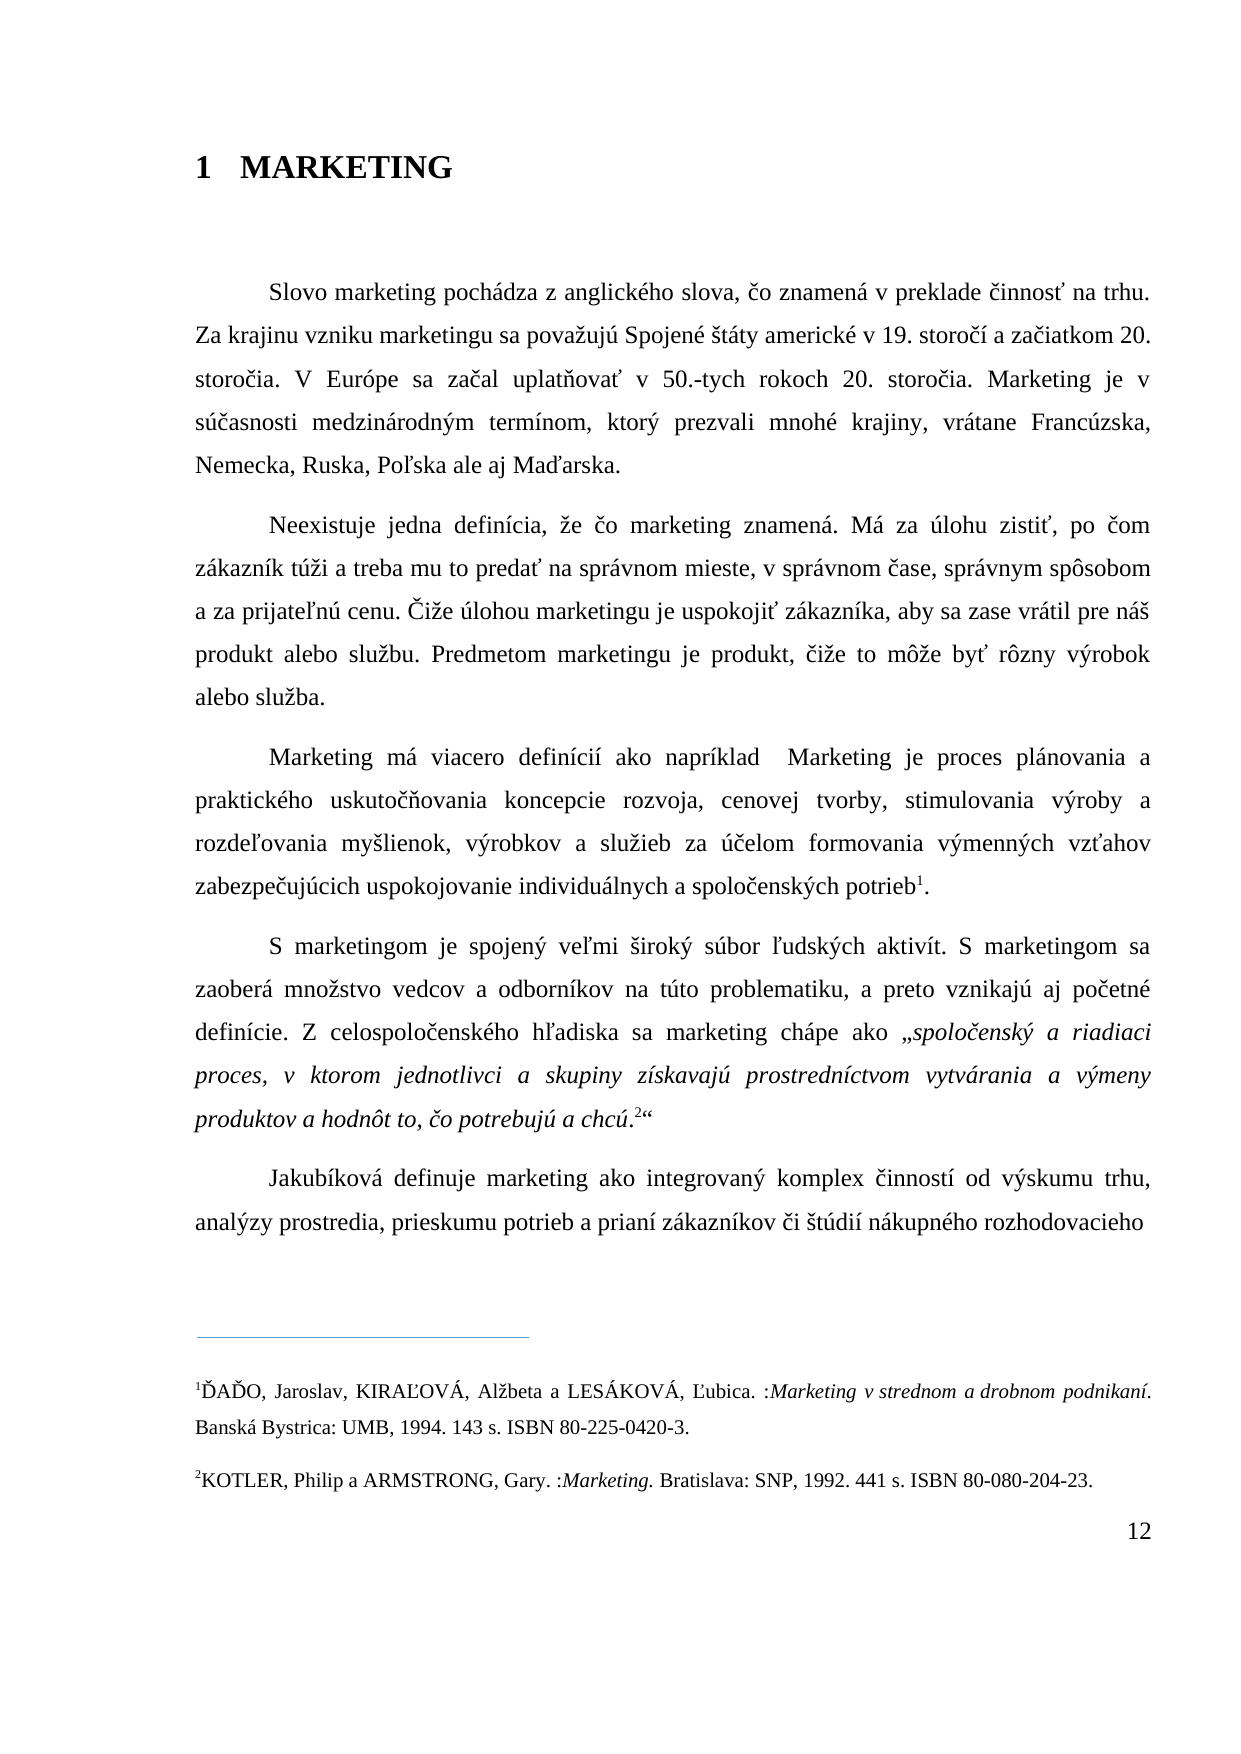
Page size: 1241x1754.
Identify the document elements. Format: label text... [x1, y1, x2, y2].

text 2KOTLER, Philip a ARMSTRONG, Gary. :Marketing. Bratislava: SNP, 1992. 441 s. ISBN 80-080-204-23. [195, 1468, 1152, 1492]
text Neexistuje jedna definícia, že čo marketing znamená. Má za úlohu zistiť, po čom zákazník túži a treba mu to predať na správnom mieste, v správnom čase, správnym spôsobom a za prijateľnú cenu. Čiže úlohou marketingu je uspokojiť zákazníka, aby sa zase vrátil pre náš produkt alebo službu. Predmetom marketingu je produkt, čiže to môže byť rôzny výrobok alebo služba. [195, 510, 1152, 711]
text 1ĎAĎO, Jaroslav, KIRAĽOVÁ, Alžbeta a LESÁKOVÁ, Ľubica. :Marketing v strednom a drobnom podnikaní. Banská Bystrica: UMB, 1994. 143 s. ISBN 80-225-0420-3. [195, 1379, 1152, 1439]
text S marketingom je spojený veľmi široký súbor ľudských aktivít. S marketingom sa zaoberá množstvo vedcov a odborníkov na túto problematiku, a preto vznikajú aj početné definície. Z celospoločenského hľadiska sa marketing chápe ako „spoločenský a riadiaci proces, v ktorom jednotlivci a skupiny získavajú prostredníctvom vytvárania a výmeny produktov a hodnôt to, čo potrebujú a chcú.2“ [195, 931, 1152, 1132]
text Slovo marketing pochádza z anglického slova, čo znamená v preklade činnosť na trhu. Za krajinu vzniku marketingu sa považujú Spojené štáty americké v 19. storočí a začiatkom 20. storočia. V Európe sa začal uplatňovať v 50.-tych rokoch 20. storočia. Marketing je v súčasnosti medzinárodným termínom, ktorý prezvali mnohé krajiny, vrátane Francúzska, Nemecka, Ruska, Poľska ale aj Maďarska. [195, 277, 1152, 479]
subtitle Marketing [195, 148, 1152, 186]
text Marketing má viacero definícií ako napríklad Marketing je proces plánovania a praktického uskutočňovania koncepcie rozvoja, cenovej tvorby, stimulovania výroby a rozdeľovania myšlienok, výrobkov a služieb za účelom formovania výmenných vzťahov zabezpečujúcich uspokojovanie individuálnych a spoločenských potrieb1. [195, 742, 1152, 900]
text Jakubíková definuje marketing ako integrovaný komplex činností od výskumu trhu, analýzy prostredia, prieskumu potrieb a prianí zákazníkov či štúdií nákupného rozhodovacieho [195, 1163, 1152, 1235]
